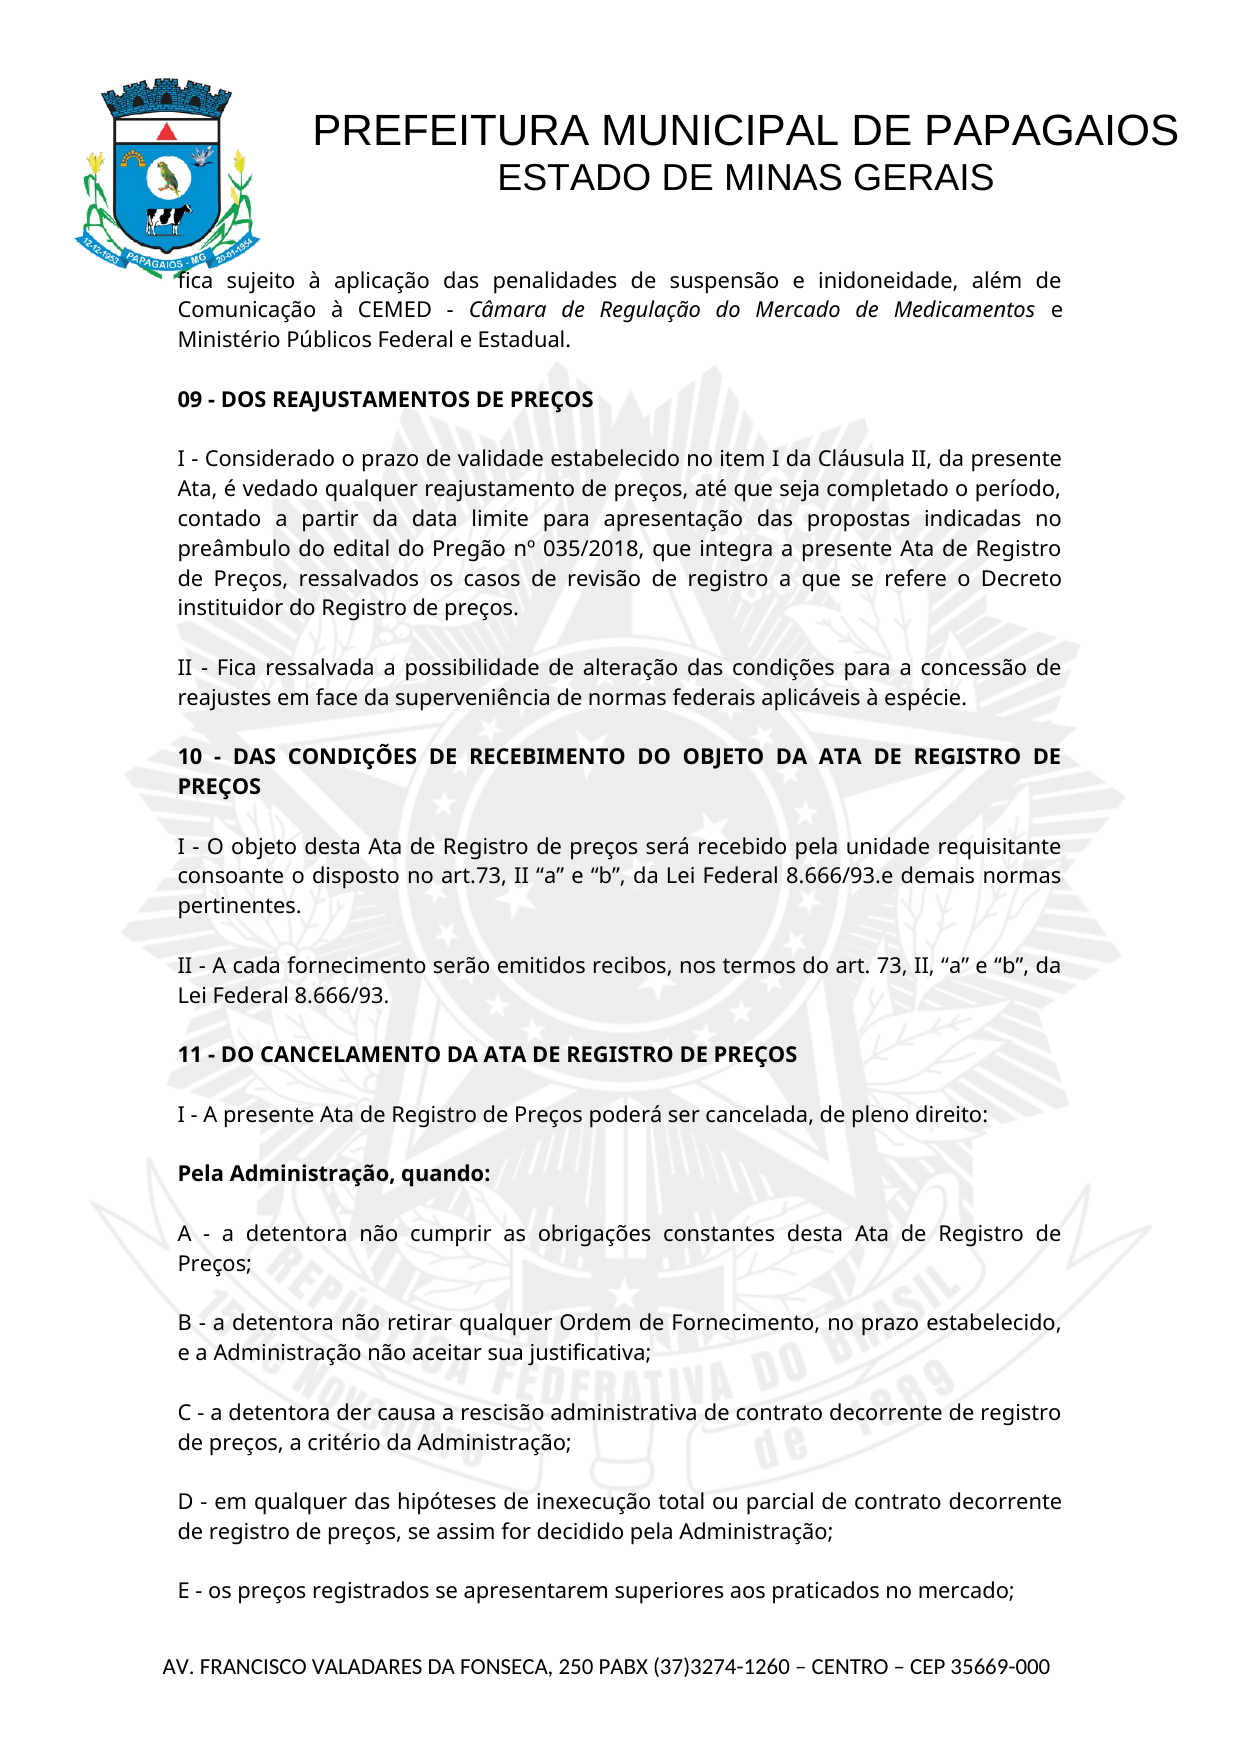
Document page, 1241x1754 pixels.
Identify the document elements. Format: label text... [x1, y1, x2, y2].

picture [203, 259, 213, 264]
text II - A cada fornecimento serão emitidos recibos, nos termos do art. 73, II, “a” e “b”, da Lei Federal 8.666/93. [177, 950, 1063, 1009]
text A - a detentora não cumprir as obrigações constantes desta Ata de Registro de Preços; [177, 1218, 1063, 1277]
picture [88, 361, 1153, 1510]
text Pela Administração, quando: [177, 1158, 1063, 1188]
picture [237, 240, 252, 251]
picture [73, 73, 262, 281]
text B - a detentora não retirar qualquer Ordem de Fornecimento, no prazo estabelecido, e a Administração não aceitar sua justificativa; [177, 1307, 1063, 1367]
text 10 - DAS CONDIÇÕES DE RECEBIMENTO DO OBJETO DA ATA DE REGISTRO DE PREÇOS [177, 741, 1063, 801]
text D - em qualquer das hipóteses de inexecução total ou parcial de contrato decorrente de registro de preços, se assim for decidido pela Administração; [177, 1486, 1063, 1546]
text 11 - DO CANCELAMENTO DA ATA DE REGISTRO DE PREÇOS [177, 1039, 1063, 1069]
text E - os preços registrados se apresentarem superiores aos praticados no mercado; [177, 1575, 1063, 1605]
text C - a detentora der causa a rescisão administrativa de contrato decorrente de registro de preços, a critério da Administração; [177, 1397, 1063, 1456]
text 09 - DOS REAJUSTAMENTOS DE PREÇOS [177, 384, 1063, 413]
picture [106, 254, 115, 261]
text I - O objeto desta Ata de Registro de preços será recebido pela unidade requisitante consoante o disposto no art.73, II “a” e “b”, da Lei Federal 8.666/93.e demais normas pertinentes. [177, 831, 1063, 920]
text I - Considerado o prazo de validade estabelecido no item I da Cláusula II, da presente Ata, é vedado qualquer reajustamento de preços, até que seja completado o período, contado a partir da data limite para apresentação das propostas indicadas no preâmbulo do edital do Pregão nº 035/2018, que integra a presente Ata de Registro de Preços, ressalvados os casos de revisão de registro a que se refere o Decreto instituidor do Registro de preços. [177, 443, 1063, 622]
text II - Fica ressalvada a possibilidade de alteração das condições para a concessão de reajustes em face da superveniência de normas federais aplicáveis à espécie. [177, 652, 1063, 711]
picture [226, 251, 236, 257]
text I - A presente Ata de Registro de Preços poderá ser cancelada, de pleno direito: [177, 1099, 1063, 1128]
picture [154, 262, 164, 267]
